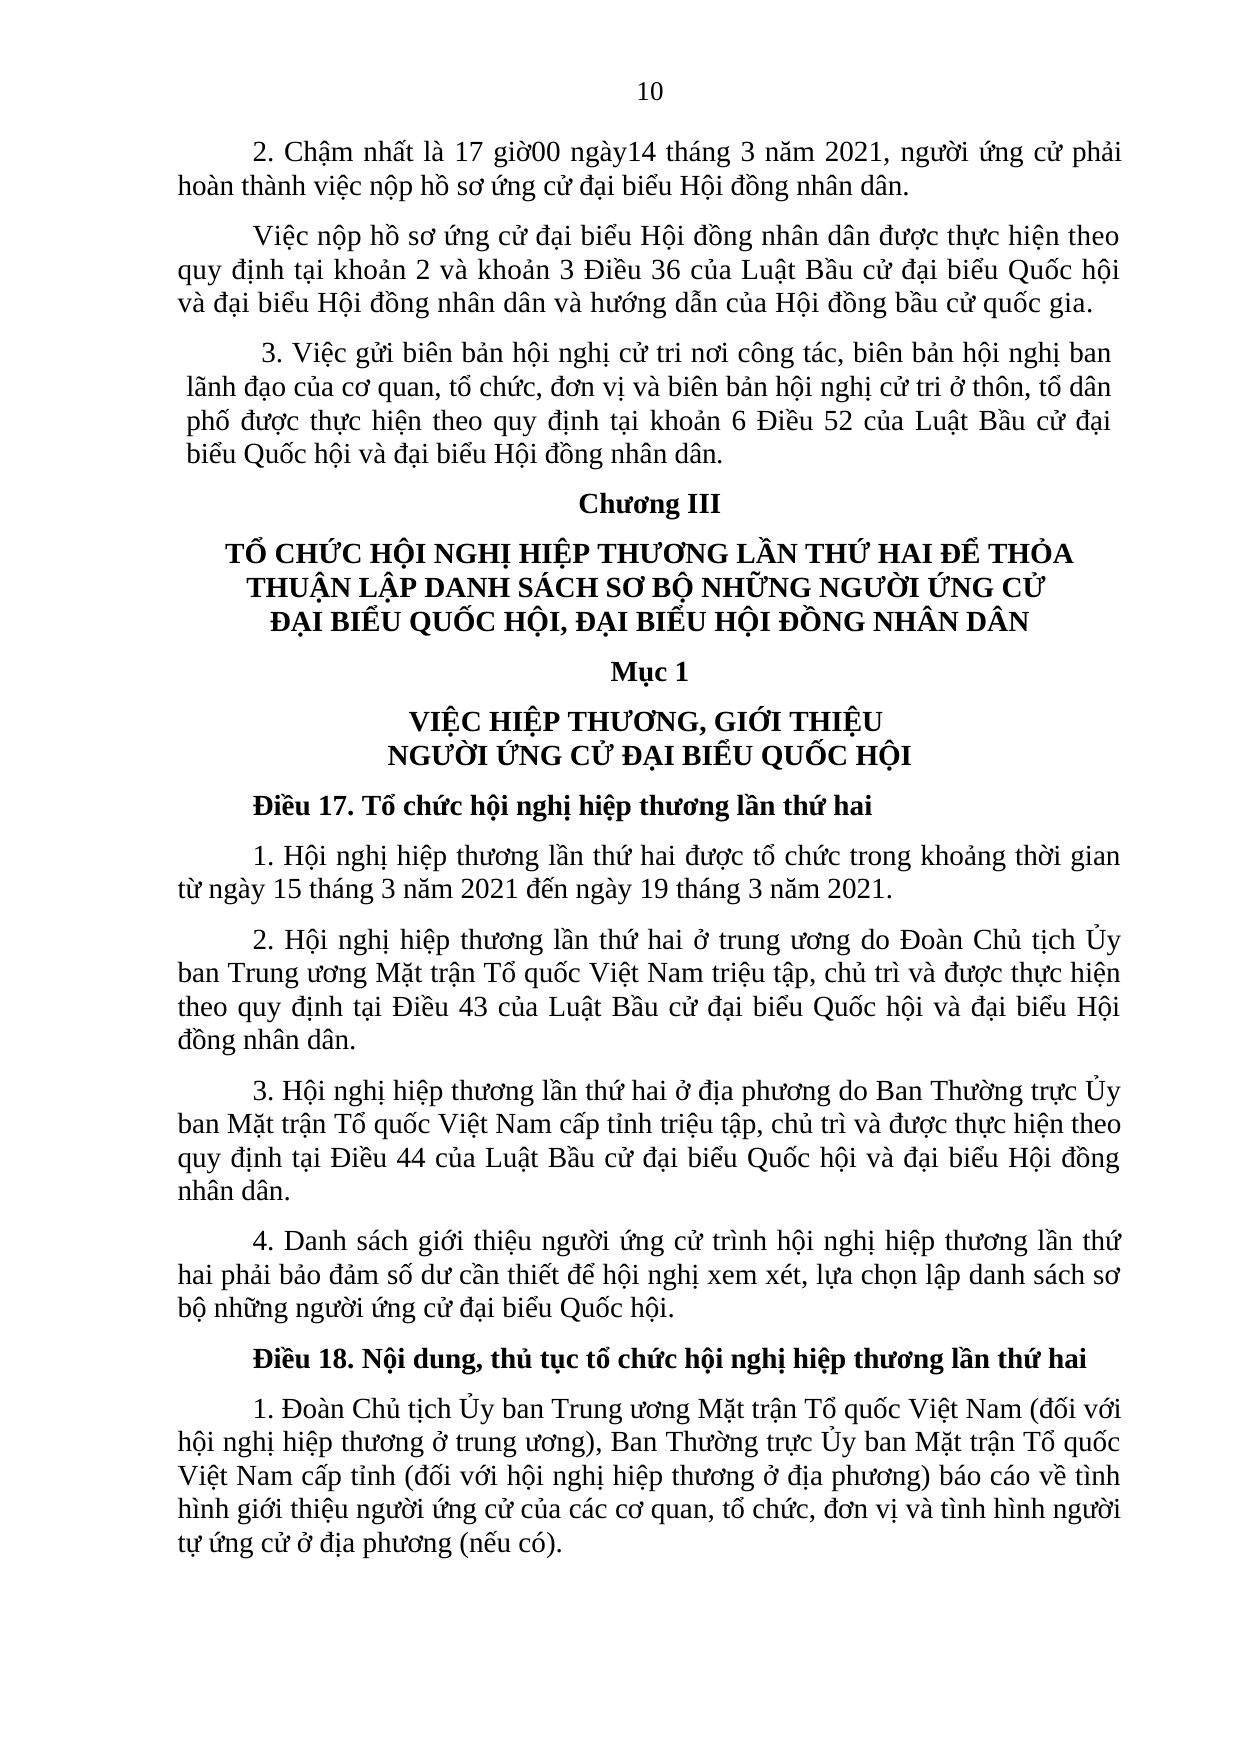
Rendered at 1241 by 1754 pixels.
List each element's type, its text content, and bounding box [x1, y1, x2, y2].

text 2. Hội nghị hiệp thương lần thứ hai ở trung ương do Đoàn Chủ tịch Ủy ban Trung ương Mặt trận Tổ quốc Việt Nam triệu tập, chủ trì và được thực hiện theo quy định tại Điều 43 của Luật Bầu cử đại biểu Quốc hội và đại biểu Hội đồng nhân dân. [177, 922, 1122, 1056]
text 3. Hội nghị hiệp thương lần thứ hai ở địa phương do Ban Thường trực Ủy ban Mặt trận Tổ quốc Việt Nam cấp tỉnh triệu tập, chủ trì và được thực hiện theo quy định tại Điều 44 của Luật Bầu cử đại biểu Quốc hội và đại biểu Hội đồng nhân dân. [177, 1073, 1122, 1207]
text 1. Đoàn Chủ tịch Ủy ban Trung ương Mặt trận Tổ quốc Việt Nam (đối với hội nghị hiệp thương ở trung ương), Ban Thường trực Ủy ban Mặt trận Tổ quốc Việt Nam cấp tỉnh (đối với hội nghị hiệp thương ở địa phương) báo cáo về tình hình giới thiệu người ứng cử của các cơ quan, tổ chức, đơn vị và tình hình người tự ứng cử ở địa phương (nếu có). [177, 1391, 1122, 1559]
text Điều 18. Nội dung, thủ tục tổ chức hội nghị hiệp thương lần thứ hai [177, 1341, 1122, 1374]
text 1. Hội nghị hiệp thương lần thứ hai được tổ chức trong khoảng thời gian từ ngày 15 tháng 3 năm 2021 đến ngày 19 tháng 3 năm 2021. [177, 838, 1122, 905]
text 2. Chậm nhất là 17 giờ00 ngày14 tháng 3 năm 2021, người ứng cử phải hoàn thành việc nộp hồ sơ ứng cử đại biểu Hội đồng nhân dân. [177, 134, 1122, 202]
text 3. Việc gửi biên bản hội nghị cử tri nơi công tác, biên bản hội nghị ban lãnh đạo của cơ quan, tổ chức, đơn vị và biên bản hội nghị cử tri ở thôn, tổ dân phố được thực hiện theo quy định tại khoản 6 Điều 52 của Luật Bầu cử đại biểu Quốc hội và đại biểu Hội đồng nhân dân. [186, 336, 1113, 470]
text TỔ CHỨC HỘI NGHỊ HIỆP THƯƠNG LẦN THỨ HAI ĐỂ THỎA THUẬN LẬP DANH SÁCH SƠ BỘ NHỮNG NGƯỜI ỨNG CỬ ĐẠI BIỂU QUỐC HỘI, ĐẠI BIỂU HỘI ĐỒNG NHÂN DÂN [177, 537, 1122, 637]
text Mục 1 [177, 654, 1122, 687]
text VIỆC HIỆP THƯƠNG, GIỚI THIỆU NGƯỜI ỨNG CỬ ĐẠI BIỂU QUỐC HỘI [177, 704, 1122, 771]
text Điều 17. Tổ chức hội nghị hiệp thương lần thứ hai [177, 788, 1122, 821]
text Chương III [177, 486, 1122, 520]
text Việc nộp hồ sơ ứng cử đại biểu Hội đồng nhân dân được thực hiện theo quy định tại khoản 2 và khoản 3 Điều 36 của Luật Bầu cử đại biểu Quốc hội và đại biểu Hội đồng nhân dân và hướng dẫn của Hội đồng bầu cử quốc gia. [177, 218, 1122, 319]
text 4. Danh sách giới thiệu người ứng cử trình hội nghị hiệp thương lần thứ hai phải bảo đảm số dư cần thiết để hội nghị xem xét, lựa chọn lập danh sách sơ bộ những người ứng cử đại biểu Quốc hội. [177, 1223, 1122, 1324]
